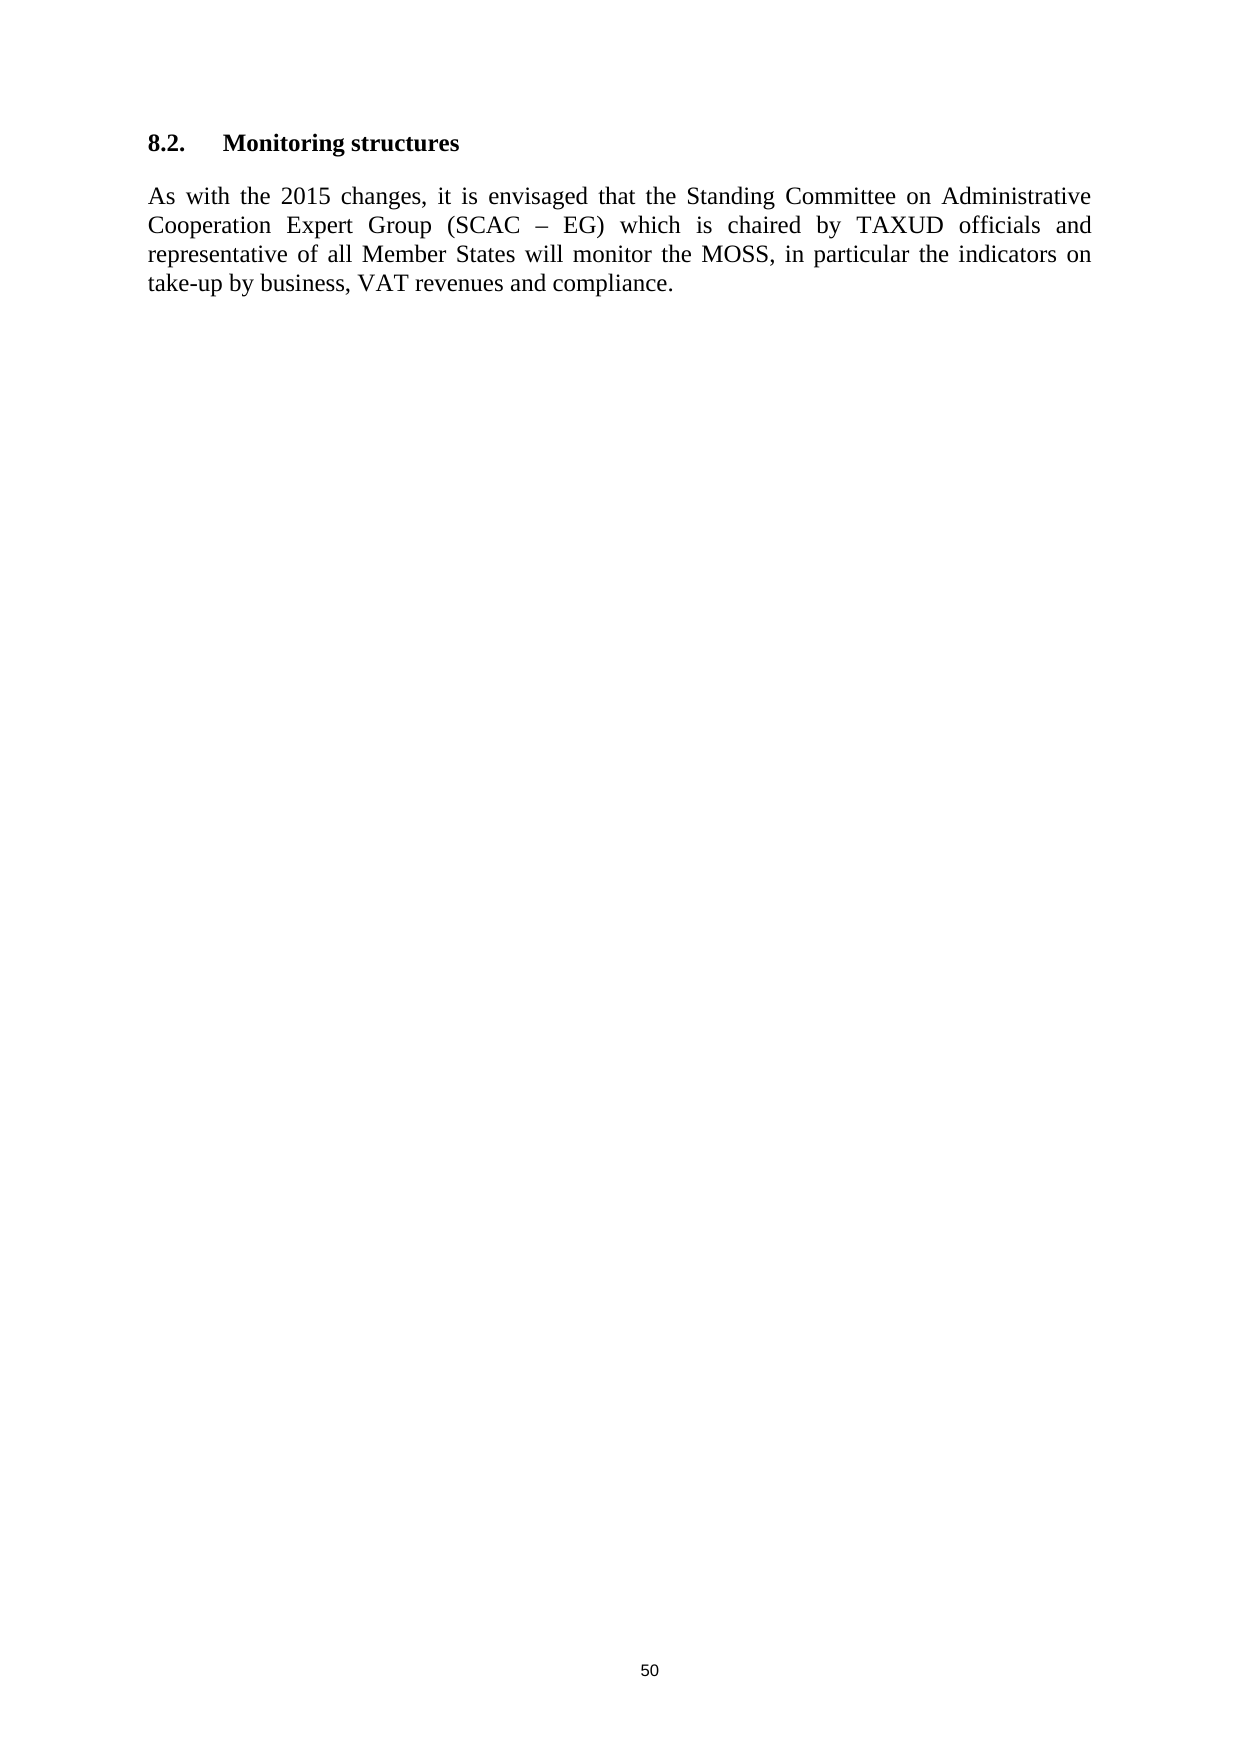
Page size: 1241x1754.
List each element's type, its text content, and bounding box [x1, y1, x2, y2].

text As with the 2015 changes, it is envisaged that the Standing Committee on Administrative Cooperation Expert Group (SCAC – EG) which is chaired by TAXUD officials and representative of all Member States will monitor the MOSS, in particular the indicators on take-up by business, VAT revenues and compliance. [148, 181, 1093, 296]
subtitle Monitoring structures [148, 128, 1093, 156]
